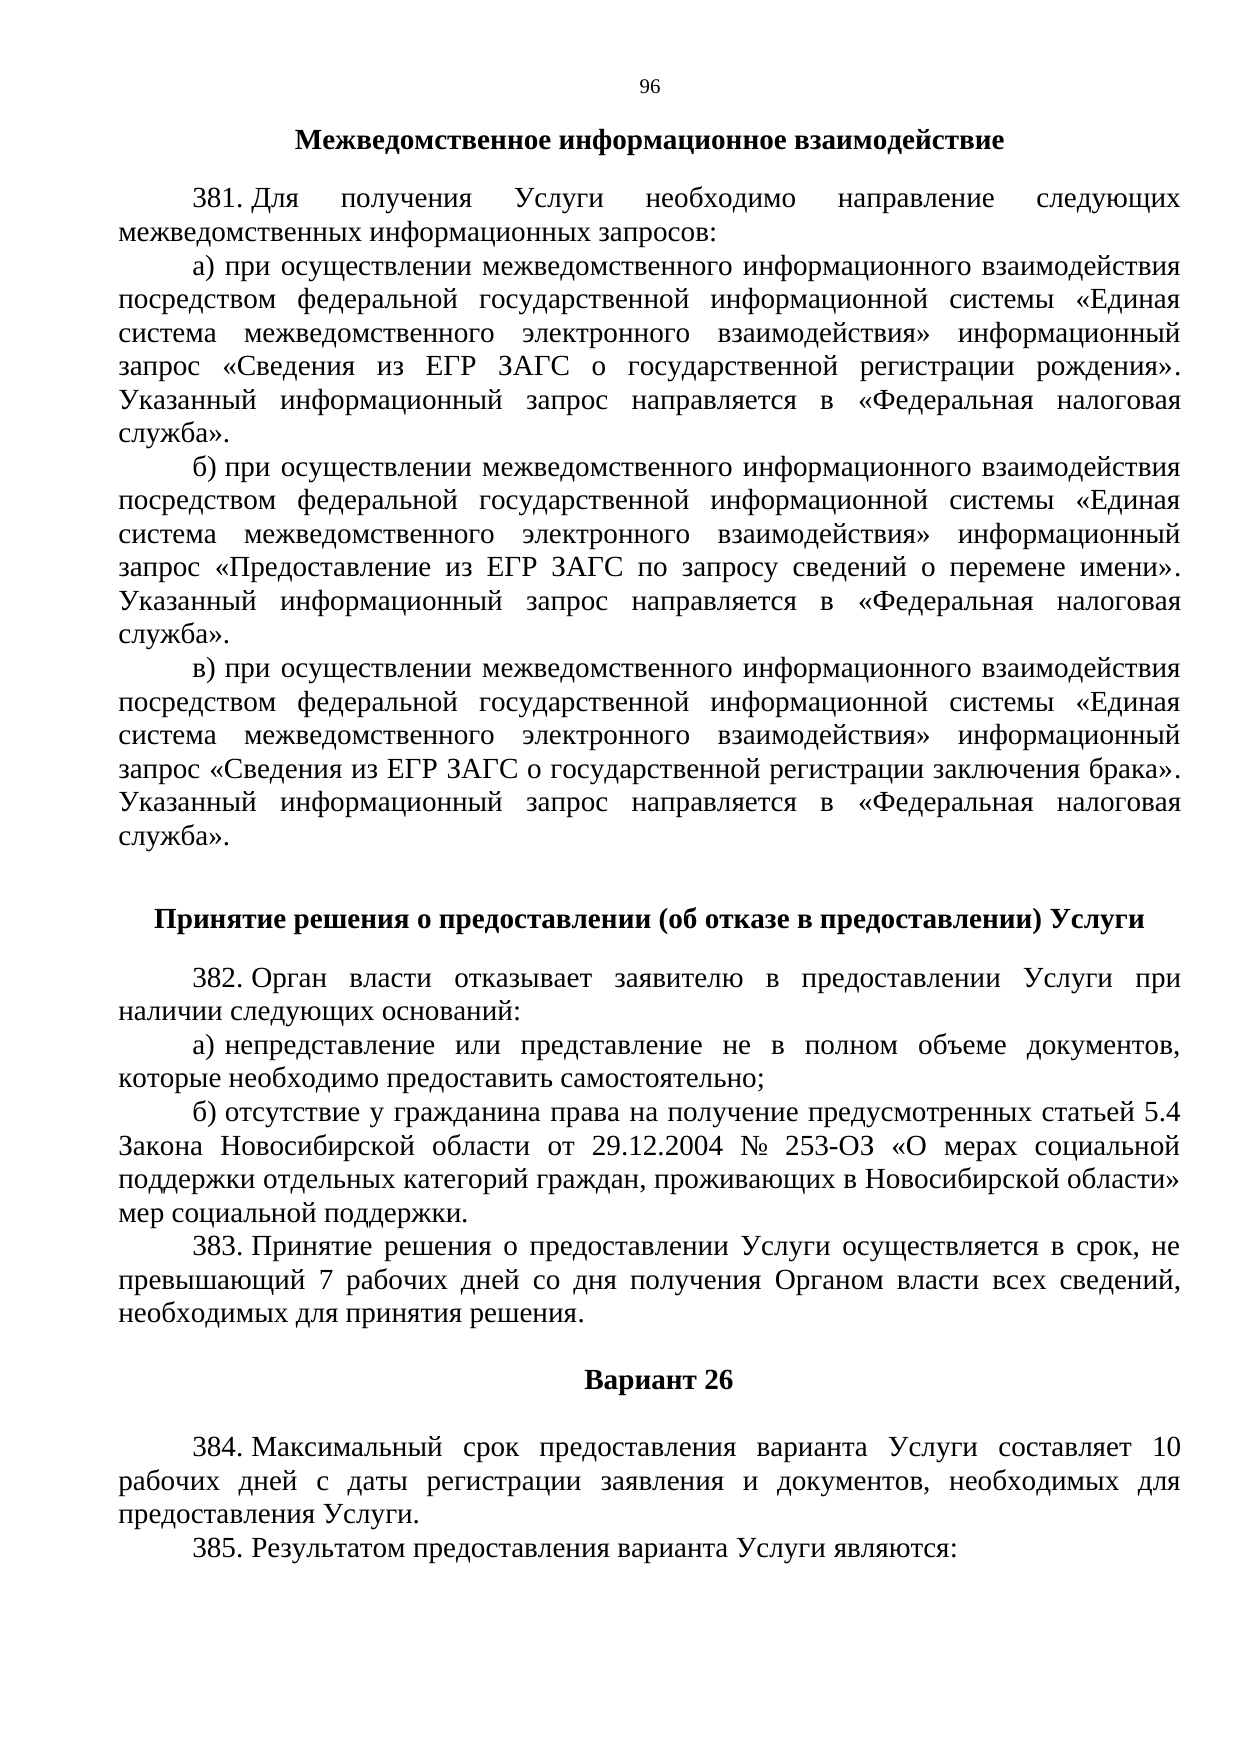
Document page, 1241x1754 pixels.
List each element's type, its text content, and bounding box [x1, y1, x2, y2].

list непредставление или представление не в полном объеме документов, которые необходимо предоставить самостоятельно; [118, 1027, 1181, 1094]
list при осуществлении межведомственного информационного взаимодействия посредством федеральной государственной информационной системы «Единая система межведомственного электронного взаимодействия» информационный запрос «Сведения из ЕГР ЗАГС о государственной регистрации заключения брака». Указанный информационный запрос направляется в «Федеральная налоговая служба». [118, 650, 1181, 851]
list Максимальный срок предоставления варианта Услуги составляет 10 рабочих дней с даты регистрации заявления и документов, необходимых для предоставления Услуги. [118, 1429, 1181, 1530]
list Для получения Услуги необходимо направление следующих межведомственных информационных запросов: [118, 181, 1181, 248]
list Результатом предоставления варианта Услуги являются: [118, 1530, 1181, 1564]
text Межведомственное информационное взаимодействие [118, 122, 1181, 156]
list отсутствие у гражданина права на получение предусмотренных статьей 5.4 Закона Новосибирской области от 29.12.2004 № 253-ОЗ «О мерах социальной поддержки отдельных категорий граждан, проживающих в Новосибирской области» мер социальной поддержки. [118, 1094, 1181, 1228]
list Орган власти отказывает заявителю в предоставлении Услуги при наличии следующих оснований: [118, 960, 1181, 1027]
list при осуществлении межведомственного информационного взаимодействия посредством федеральной государственной информационной системы «Единая система межведомственного электронного взаимодействия» информационный запрос «Предоставление из ЕГР ЗАГС по запросу сведений о перемене имени». Указанный информационный запрос направляется в «Федеральная налоговая служба». [118, 449, 1181, 650]
list Принятие решения о предоставлении Услуги осуществляется в срок, не превышающий 7 рабочих дней со дня получения Органом власти всех сведений, необходимых для принятия решения. [118, 1228, 1181, 1329]
text Принятие решения о предоставлении (об отказе в предоставлении) Услуги [118, 901, 1181, 935]
list при осуществлении межведомственного информационного взаимодействия посредством федеральной государственной информационной системы «Единая система межведомственного электронного взаимодействия» информационный запрос «Сведения из ЕГР ЗАГС о государственной регистрации рождения». Указанный информационный запрос направляется в «Федеральная налоговая служба». [118, 248, 1181, 449]
